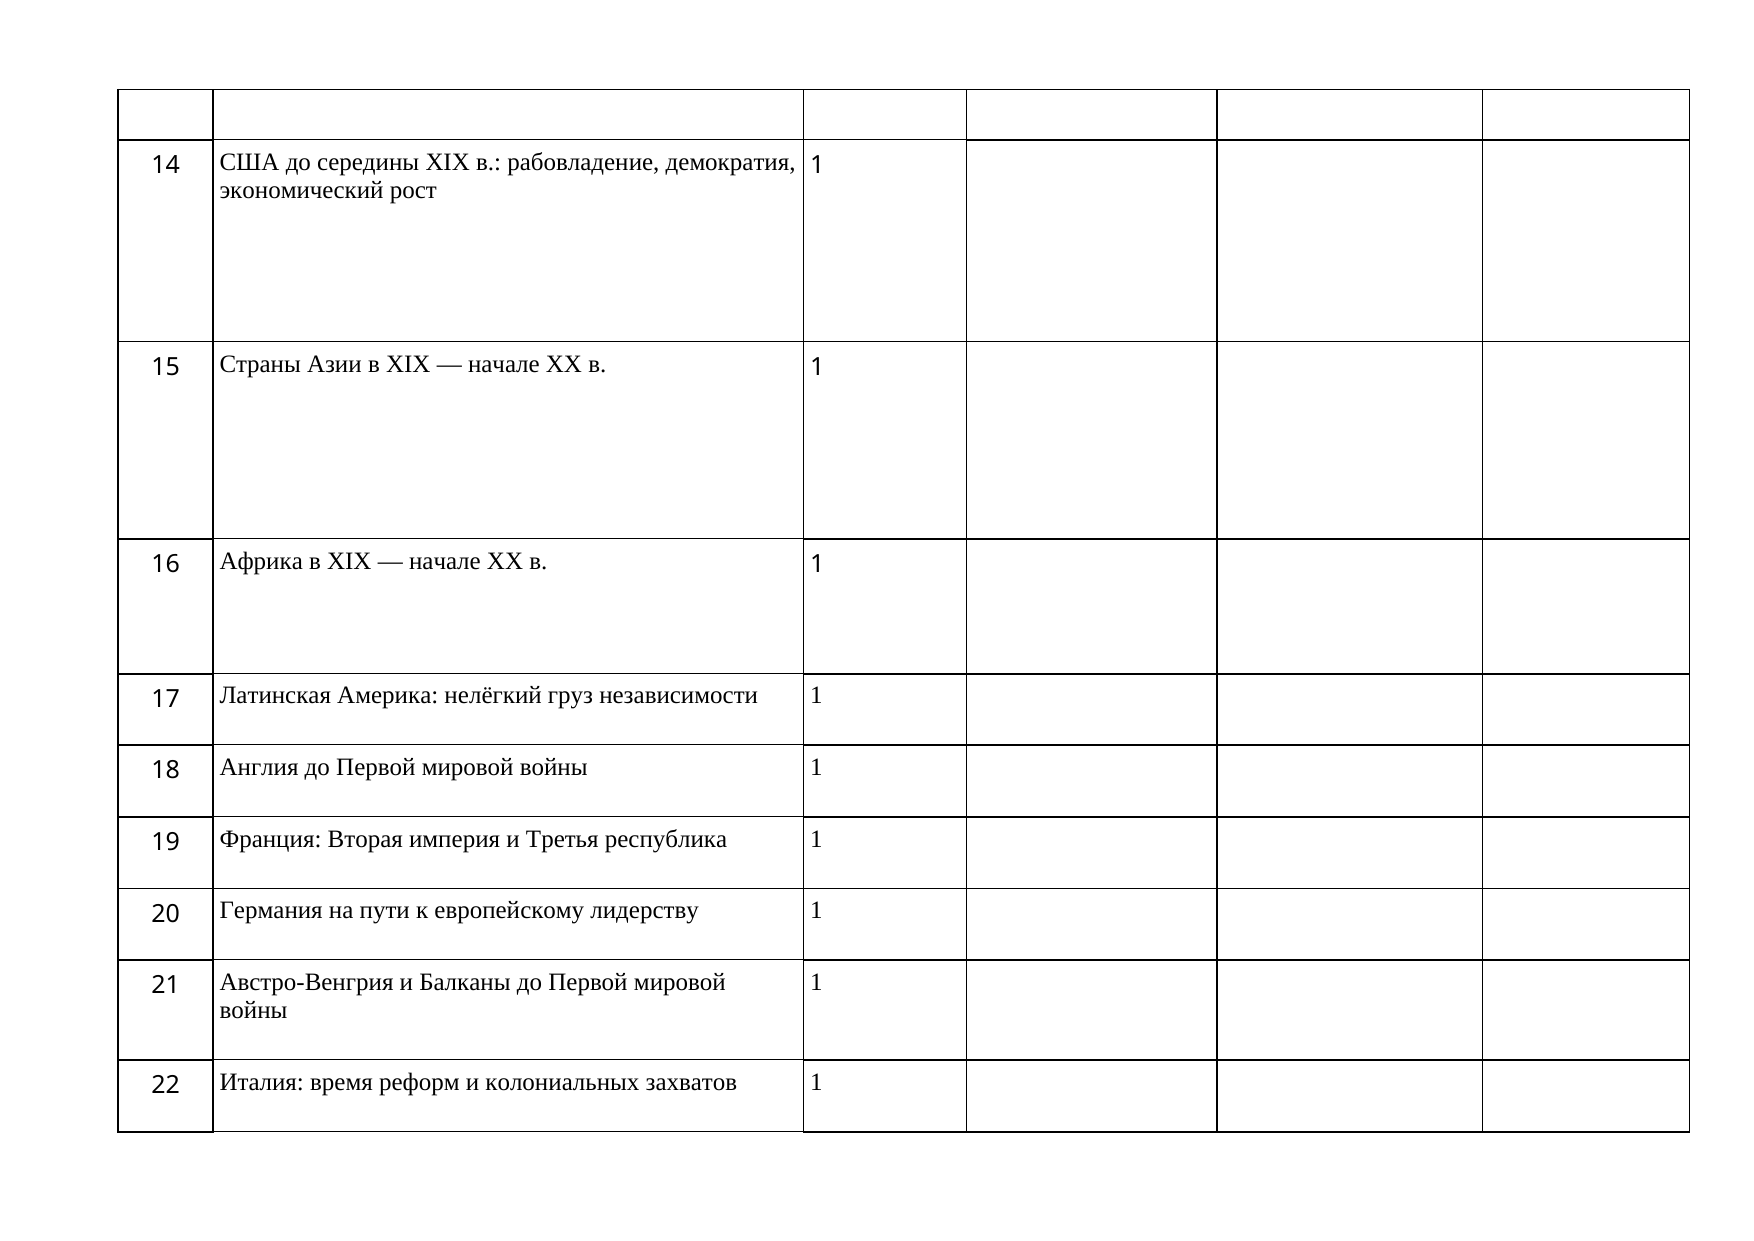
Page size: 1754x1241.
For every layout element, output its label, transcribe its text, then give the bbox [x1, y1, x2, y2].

table_cell [1483, 90, 1689, 139]
table_cell [1483, 746, 1689, 816]
table_cell 13 [119, 90, 212, 139]
table_cell Италия: время реформ и колониальных захватов [214, 1060, 803, 1131]
table_cell 1 [804, 746, 966, 816]
table_cell [1483, 1061, 1689, 1131]
table_cell [1218, 889, 1482, 959]
table_cell [1483, 540, 1689, 673]
table_cell Германия на пути к европейскому лидерству [214, 889, 803, 959]
table_cell [1218, 961, 1482, 1059]
table_cell Франция: Вторая империя и Третья республика [214, 817, 803, 887]
table_cell 1 [804, 140, 966, 341]
table_cell 1 [804, 342, 966, 538]
table_cell [967, 141, 1216, 341]
table_cell Австро-Венгрия и Балканы до Первой мировой войны [214, 960, 803, 1059]
table_cell США до середины XIX в.: рабовладение, демократия, экономический рост [214, 140, 803, 341]
table_cell [967, 889, 1216, 959]
table_cell 1 [804, 1061, 966, 1131]
table_cell [967, 1061, 1216, 1131]
table_cell [1218, 342, 1482, 538]
table_cell [1218, 675, 1482, 744]
table_cell 18 [119, 746, 212, 816]
table_cell 1 [804, 818, 966, 887]
table_cell [967, 818, 1216, 887]
table_cell 1 [804, 90, 966, 139]
table_cell [1218, 818, 1482, 887]
table_cell 1 [804, 675, 966, 744]
table_cell 17 [119, 675, 212, 744]
table_cell 16 [119, 540, 212, 673]
table_cell [1218, 141, 1482, 341]
table_cell 1 [804, 889, 966, 959]
table_cell [967, 540, 1216, 673]
table_cell [1483, 141, 1689, 341]
table_cell 19 [119, 818, 212, 887]
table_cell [214, 90, 803, 139]
table_cell Страны Азии в XIX — начале ХХ в. [214, 342, 803, 538]
table_cell 21 [119, 961, 212, 1059]
table_cell Латинская Америка: нелёгкий груз независимости [214, 674, 803, 744]
table_cell [1483, 818, 1689, 887]
table_cell [1483, 342, 1689, 538]
table_cell 1 [804, 540, 966, 673]
table_cell 15 [119, 342, 212, 538]
table_cell [967, 90, 1216, 139]
table_cell [967, 675, 1216, 744]
table_cell [1218, 1061, 1482, 1131]
table_cell Англия до Первой мировой войны [214, 745, 803, 816]
table_cell Африка в XIX — начале ХХ в. [214, 539, 803, 673]
table_cell [967, 342, 1216, 538]
table_cell [967, 746, 1216, 816]
table_cell [1483, 961, 1689, 1059]
table_cell [1483, 889, 1689, 959]
table_cell 1 [804, 961, 966, 1059]
table_cell [1218, 746, 1482, 816]
table_cell [1483, 675, 1689, 744]
table_cell [967, 961, 1216, 1059]
table_cell [1218, 90, 1482, 139]
table_cell 20 [119, 889, 212, 959]
table_cell 14 [119, 141, 212, 341]
table_cell [1218, 540, 1482, 673]
table_cell 22 [119, 1061, 212, 1131]
